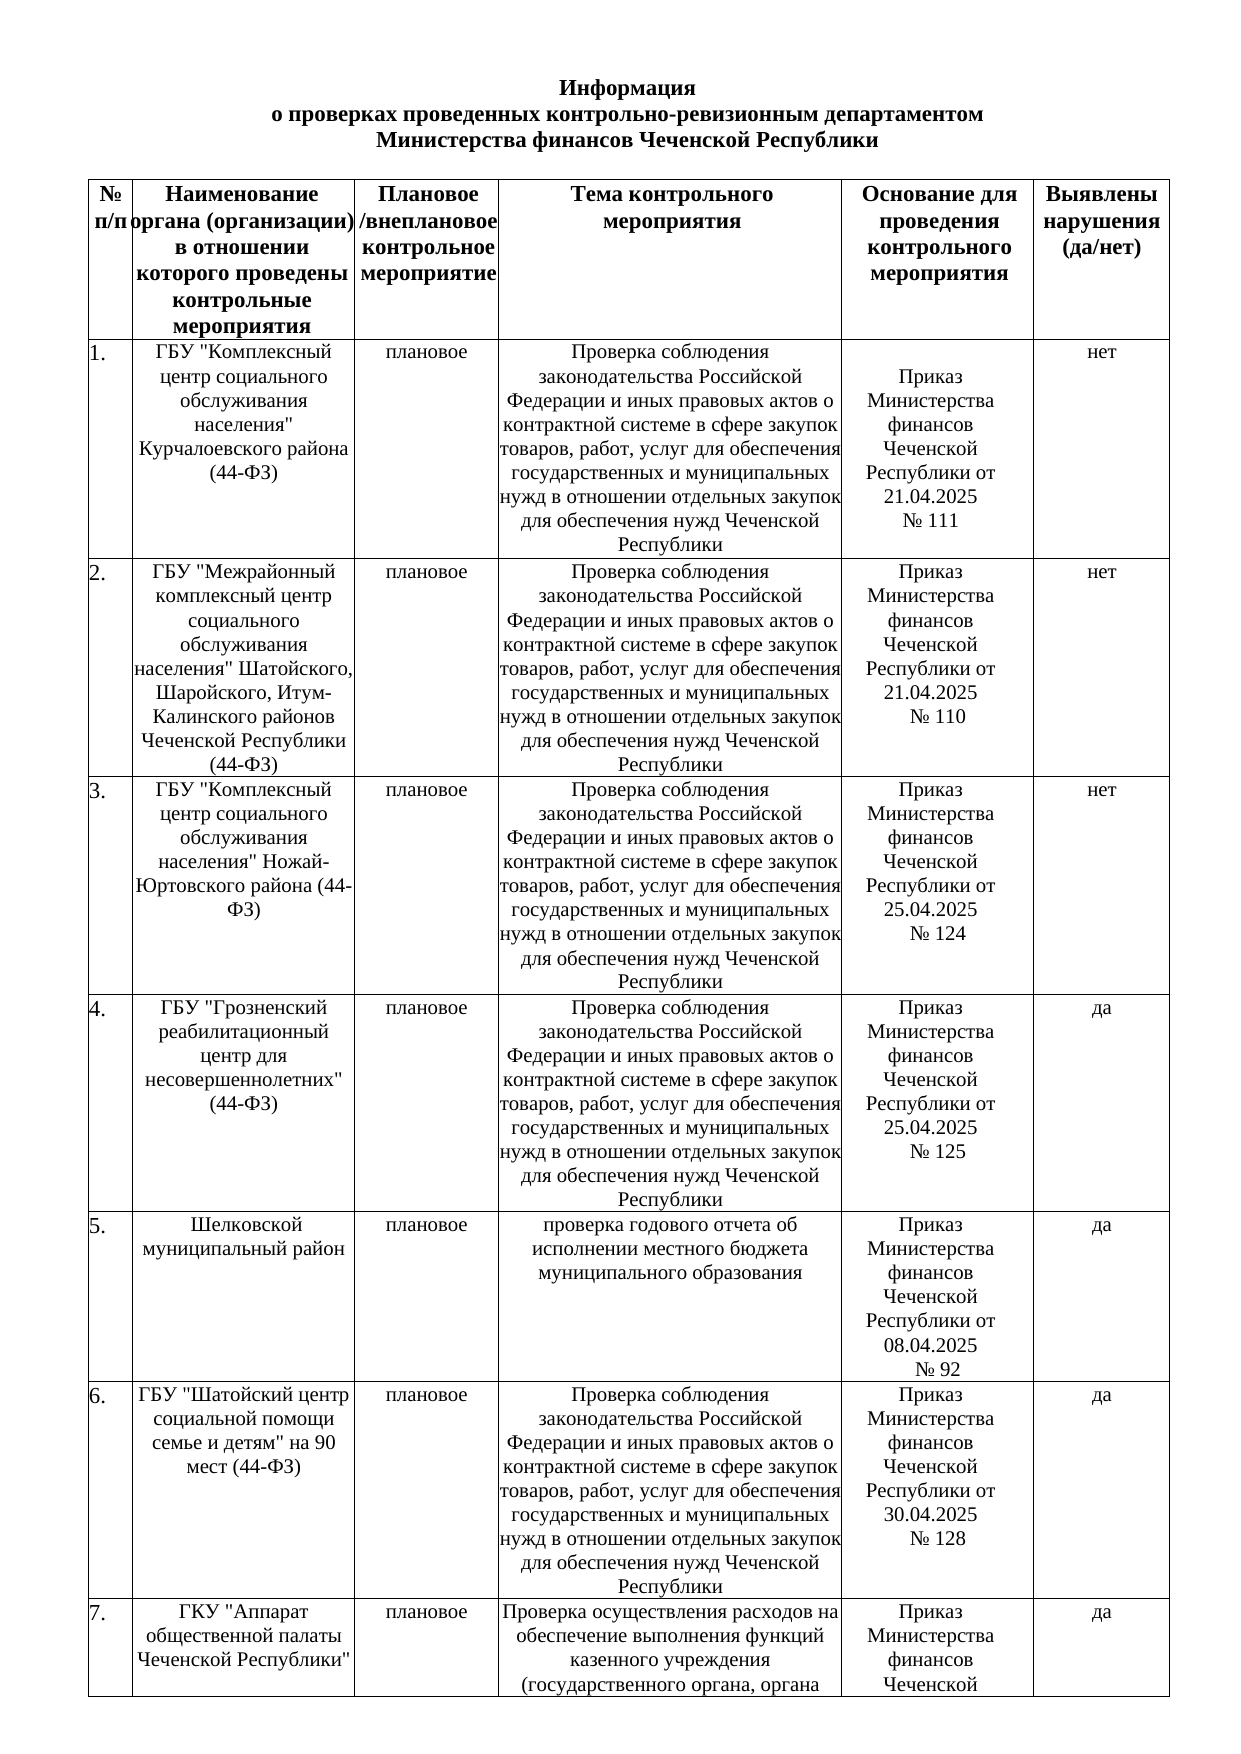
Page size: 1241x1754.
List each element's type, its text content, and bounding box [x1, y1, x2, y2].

table_cell ГБУ "Шатойский центр социальной помощи семье и детям" на 90 мест (44-ФЗ) [133, 1382, 354, 1598]
table_header № п/п [89, 180, 132, 338]
table_cell [89, 340, 132, 558]
table_cell Приказ Министерства финансов Чеченской Республики от 08.04.2025 № 92 [842, 1212, 1033, 1381]
table_cell Проверка соблюдения законодательства Российской Федерации и иных правовых актов о контрактной системе в сфере закупок товаров, работ, услуг для обеспечения государственных и муниципальных нужд в отношении отдельных закупок для обеспечения нужд Чеченской Республики [499, 340, 841, 558]
table_header Плановое /внеплановое контрольное мероприятие [355, 180, 498, 338]
table_cell Приказ Министерства финансов Чеченской Республики от 21.04.2025 № 111 [842, 340, 1033, 558]
table_cell да [1034, 1599, 1169, 1696]
table_header Наименование органа (организации) в отношении которого проведены контрольные мероприятия [133, 180, 354, 338]
table_header Выявлены нарушения (да/нет) [1034, 180, 1169, 338]
table_cell нет [1034, 777, 1169, 993]
table_cell [89, 1599, 132, 1696]
table_cell Приказ Министерства финансов Чеченской Республики от 21.04.2025 № 110 [842, 559, 1033, 776]
table_cell проверка годового отчета об исполнении местного бюджета муниципального образования [499, 1212, 841, 1381]
table_cell плановое [355, 1212, 498, 1381]
table_cell Проверка соблюдения законодательства Российской Федерации и иных правовых актов о контрактной системе в сфере закупок товаров, работ, услуг для обеспечения государственных и муниципальных нужд в отношении отдельных закупок для обеспечения нужд Чеченской Республики [499, 777, 841, 993]
table_cell плановое [355, 1382, 498, 1598]
text Информация [63, 74, 1192, 100]
table_cell Проверка соблюдения законодательства Российской Федерации и иных правовых актов о контрактной системе в сфере закупок товаров, работ, услуг для обеспечения государственных и муниципальных нужд в отношении отдельных закупок для обеспечения нужд Чеченской Республики [499, 1382, 841, 1598]
text Министерства финансов Чеченской Республики [63, 127, 1192, 153]
table_cell нет [1034, 340, 1169, 558]
table_cell Приказ Министерства финансов Чеченской Республики от 30.04.2025 № 128 [842, 1382, 1033, 1598]
table_cell нет [1034, 559, 1169, 776]
table_cell ГБУ "Грозненский реабилитационный центр для несовершеннолетних" (44-ФЗ) [133, 995, 354, 1211]
table_cell да [1034, 1382, 1169, 1598]
table_cell [89, 777, 132, 993]
table_cell ГБУ "Комплексный центр социального обслуживания населения" Курчалоевского района (44-ФЗ) [133, 340, 354, 558]
table_cell Проверка соблюдения законодательства Российской Федерации и иных правовых актов о контрактной системе в сфере закупок товаров, работ, услуг для обеспечения государственных и муниципальных нужд в отношении отдельных закупок для обеспечения нужд Чеченской Республики [499, 995, 841, 1211]
table_cell плановое [355, 340, 498, 558]
table_cell Проверка соблюдения законодательства Российской Федерации и иных правовых актов о контрактной системе в сфере закупок товаров, работ, услуг для обеспечения государственных и муниципальных нужд в отношении отдельных закупок для обеспечения нужд Чеченской Республики [499, 559, 841, 776]
table_cell плановое [355, 559, 498, 776]
table_cell ГБУ "Межрайонный комплексный центр социального обслуживания населения" Шатойского, Шаройского, Итум-Калинского районов Чеченской Республики (44-ФЗ) [133, 559, 354, 776]
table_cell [499, 1599, 841, 1696]
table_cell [133, 1599, 354, 1696]
table_cell плановое [355, 995, 498, 1211]
table_cell [89, 995, 132, 1211]
table_cell Приказ Министерства финансов Чеченской Республики от 25.04.2025 № 125 [842, 995, 1033, 1211]
table_cell плановое [355, 1599, 498, 1696]
table_cell [89, 559, 132, 776]
table_cell да [1034, 995, 1169, 1211]
table_header Тема контрольного мероприятия [499, 180, 841, 338]
table_cell Шелковской муниципальный район [133, 1212, 354, 1381]
table_cell ГБУ "Комплексный центр социального обслуживания населения" Ножай-Юртовского района (44-ФЗ) [133, 777, 354, 993]
table_cell [89, 1212, 132, 1381]
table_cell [842, 1599, 1033, 1696]
text о проверках проведенных контрольно-ревизионным департаментом [63, 100, 1192, 127]
table_cell плановое [355, 777, 498, 993]
table_cell Приказ Министерства финансов Чеченской Республики от 25.04.2025 № 124 [842, 777, 1033, 993]
table_cell [89, 1382, 132, 1598]
table_cell да [1034, 1212, 1169, 1381]
table_header Основание для проведения контрольного мероприятия [842, 180, 1033, 338]
